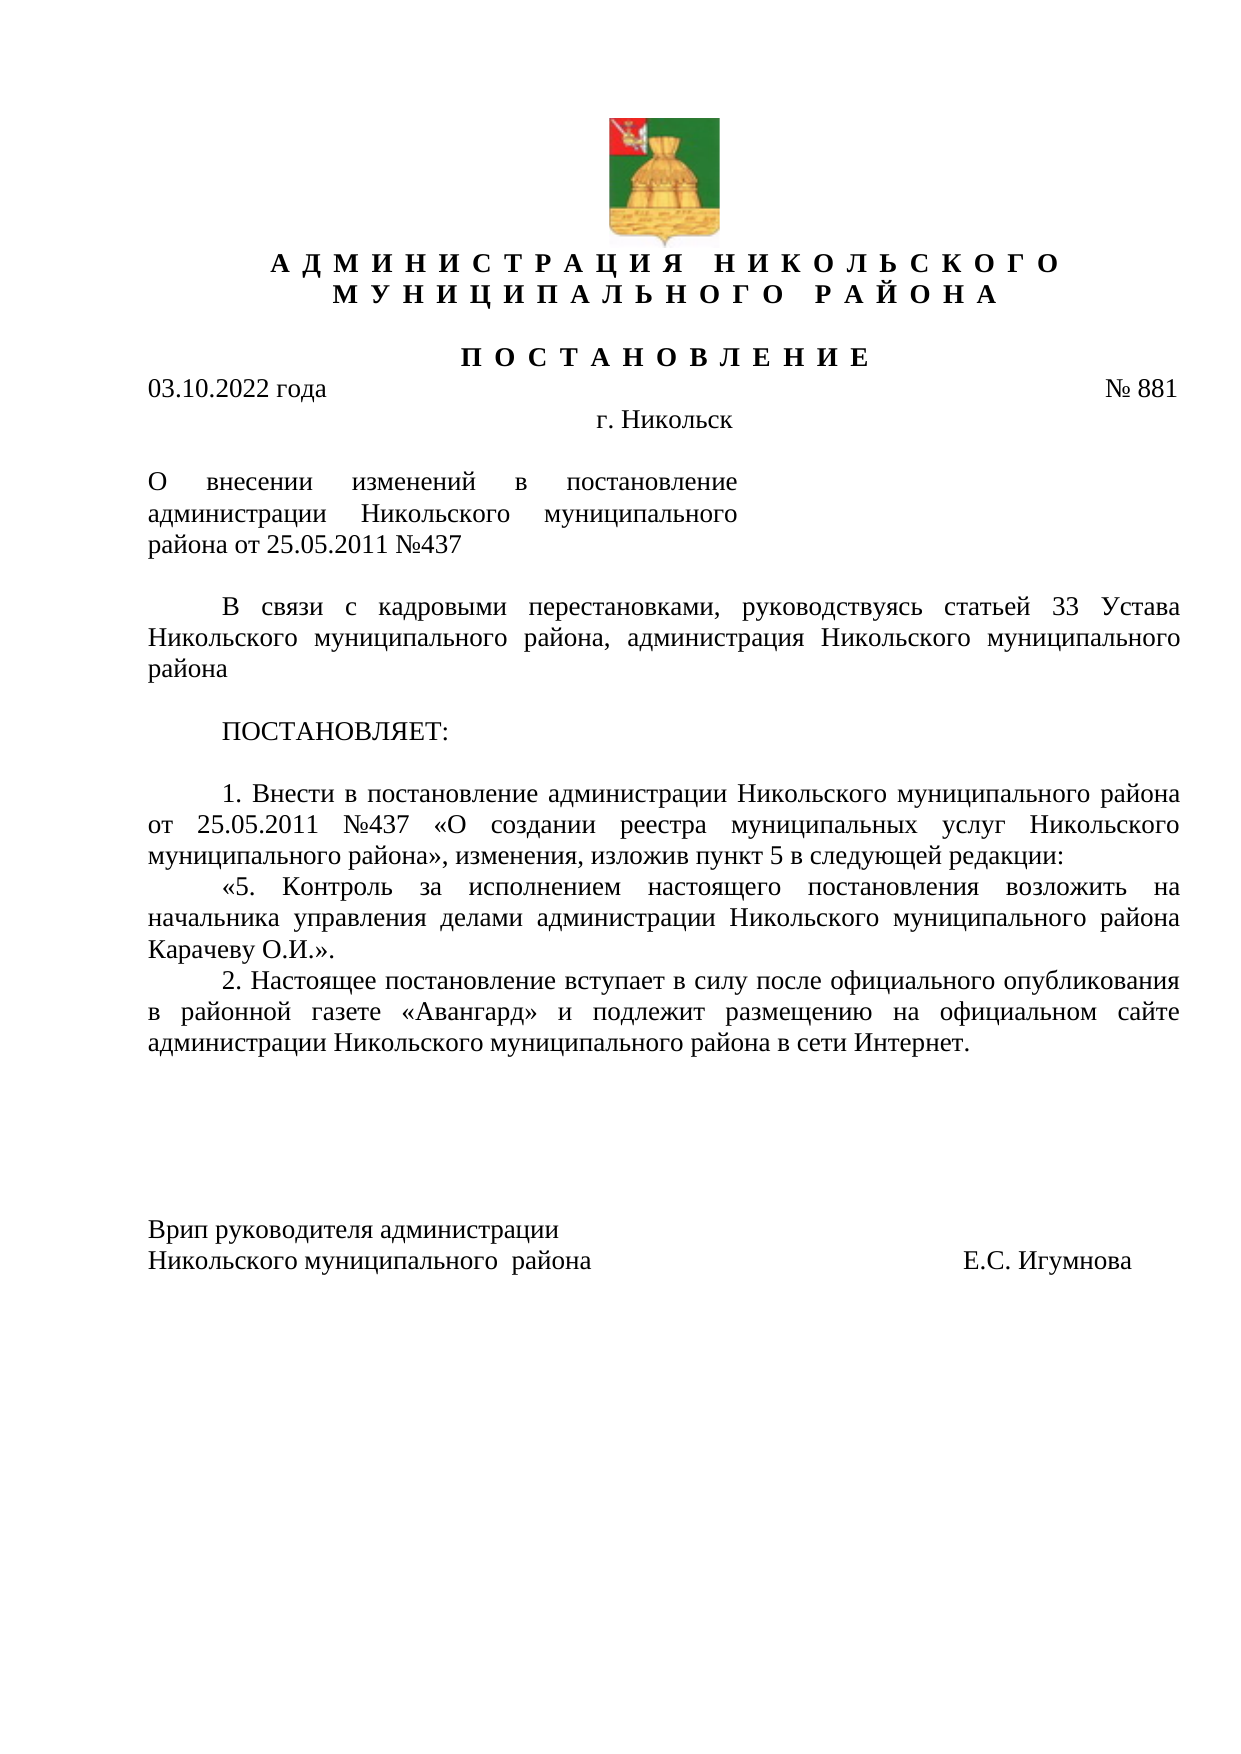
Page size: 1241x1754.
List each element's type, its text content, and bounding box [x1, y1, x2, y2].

text 2. Настоящее постановление вступает в силу после официального опубликования в районной газете «Авангард» и подлежит размещению на официальном сайте администрации Никольского муниципального района в сети Интернет. [148, 964, 1181, 1057]
text МУНИЦИПАЛЬНОГО РАЙОНА [148, 279, 1181, 310]
text ПОСТАНОВЛЕНИЕ [148, 341, 1181, 372]
picture [609, 118, 720, 248]
text 1. Внести в постановление администрации Никольского муниципального района от 25.05.2011 №437 «О создании реестра муниципальных услуг Никольского муниципального района», изменения, изложив пункт 5 в следующей редакции: [148, 777, 1181, 870]
text О внесении изменений в постановление администрации Никольского муниципального района от 25.05.2011 №437 [148, 466, 738, 559]
text «5. Контроль за исполнением настоящего постановления возложить на начальника управления делами администрации Никольского муниципального района Карачеву О.И.». [148, 870, 1181, 964]
text В связи с кадровыми перестановками, руководствуясь статьей 33 Устава Никольского муниципального района, администрация Никольского муниципального района [148, 590, 1181, 683]
text 03.10.2022 года № 881 [148, 372, 1181, 403]
text Врип руководителя администрации [148, 1213, 1181, 1244]
text Никольского муниципального района Е.С. Игумнова [148, 1244, 1181, 1275]
text ПОСТАНОВЛЯЕТ: [148, 715, 1181, 746]
text АДМИНИСТРАЦИЯ НИКОЛЬСКОГО [148, 247, 1181, 279]
text г. Никольск [148, 403, 1181, 434]
